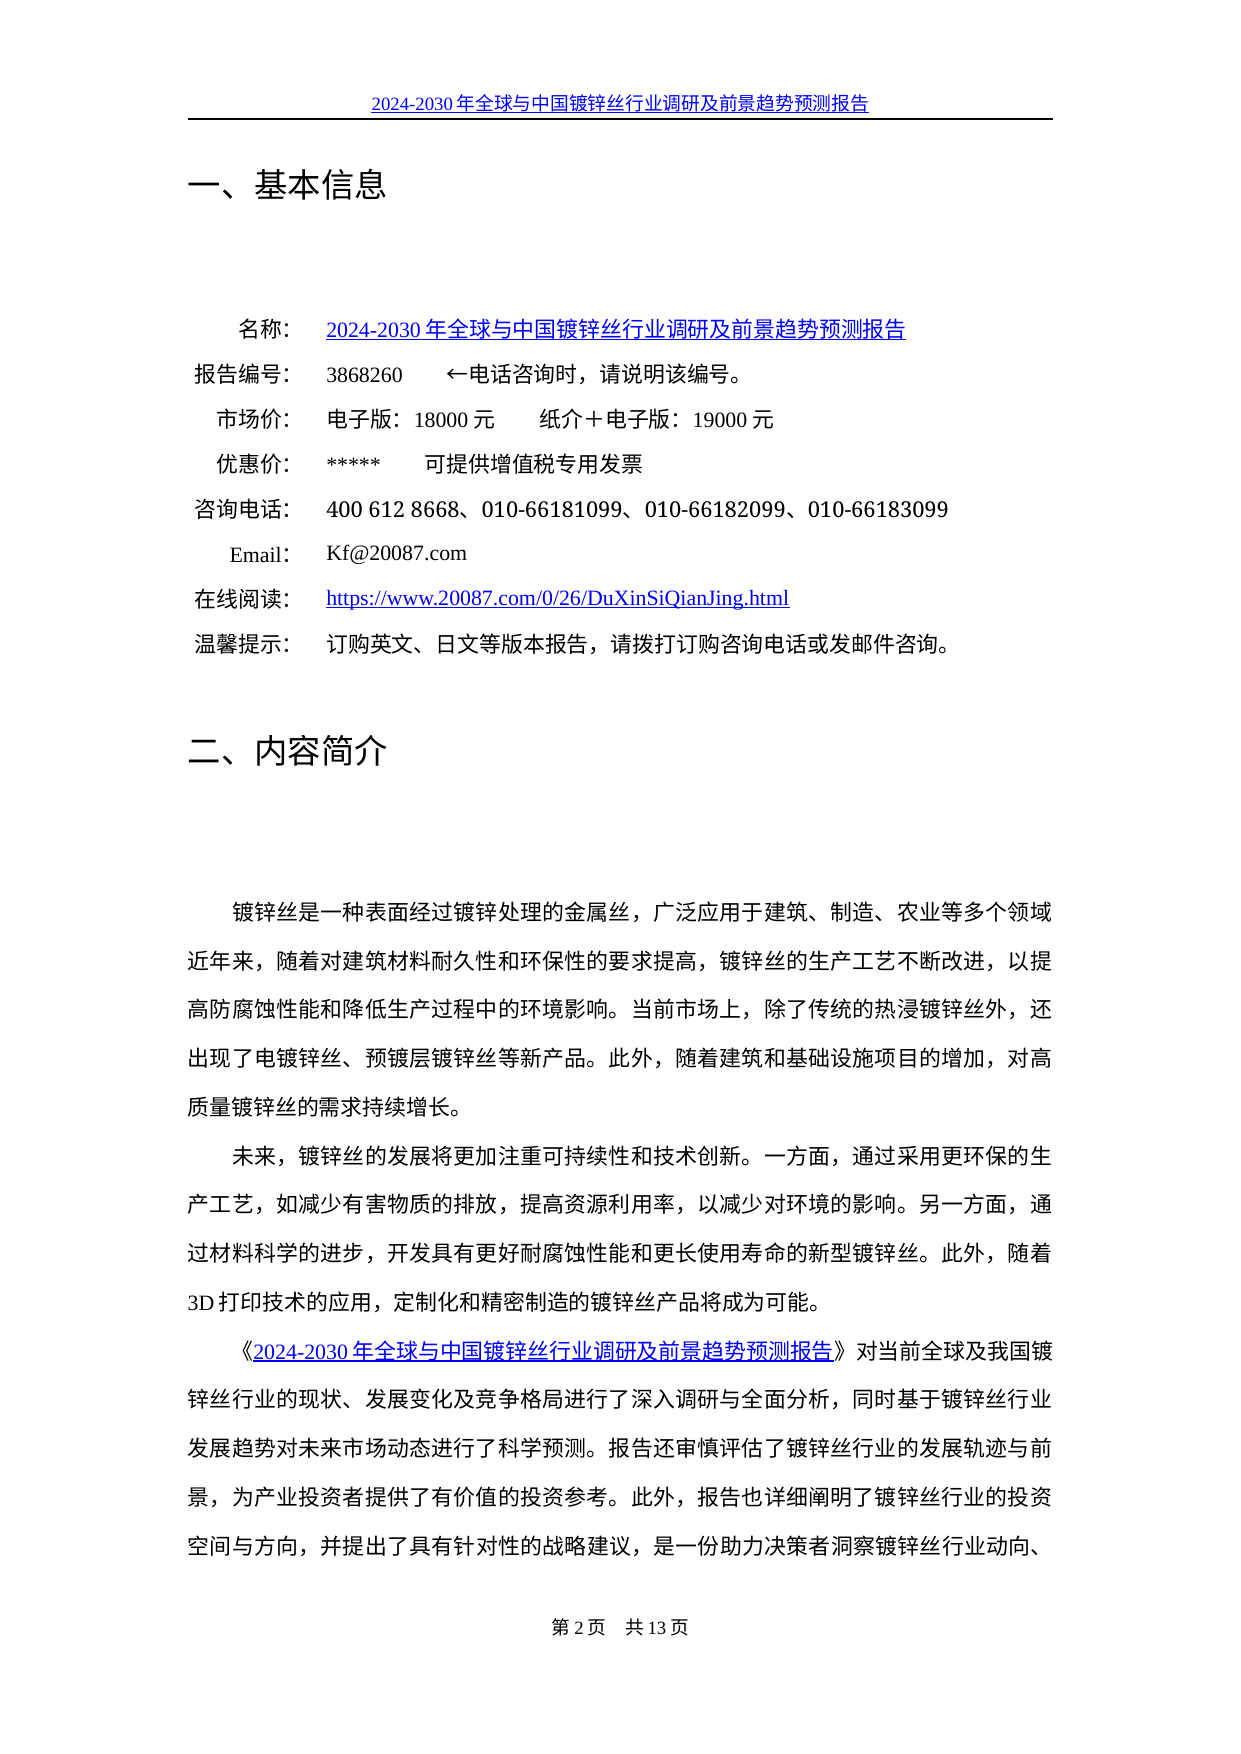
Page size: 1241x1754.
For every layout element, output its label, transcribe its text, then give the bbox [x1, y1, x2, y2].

table_cell 优惠价： [167, 447, 315, 492]
table_cell Kf@20087.com [315, 537, 1073, 582]
table_cell [315, 582, 1073, 627]
table_cell 温馨提示： [167, 627, 315, 672]
table_cell Email： [167, 537, 315, 582]
table_cell 订购英文、日文等版本报告，请拨打订购咨询电话或发邮件咨询。 [315, 627, 1073, 672]
table_header 名称： [167, 312, 315, 357]
title 一、基本信息 [187, 150, 1053, 215]
title 二、内容简介 [187, 717, 1053, 782]
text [187, 894, 1053, 1561]
table_cell ***** 可提供增值税专用发票 [315, 447, 1073, 492]
table_header 2024-2030年全球与中国镀锌丝行业调研及前景趋势预测报告 [315, 312, 1073, 357]
table_cell 电子版：18000 元 纸介＋电子版：19000 元 [315, 402, 1073, 447]
table_cell 报告编号： [167, 357, 315, 402]
table_cell 市场价： [167, 402, 315, 447]
table_cell 3868260 ←电话咨询时，请说明该编号。 [315, 357, 1073, 402]
table_cell 在线阅读： [167, 582, 315, 627]
table_cell 咨询电话： [167, 492, 315, 537]
table_cell 400 612 8668、010-66181099、010-66182099、010-66183099 [315, 492, 1073, 537]
